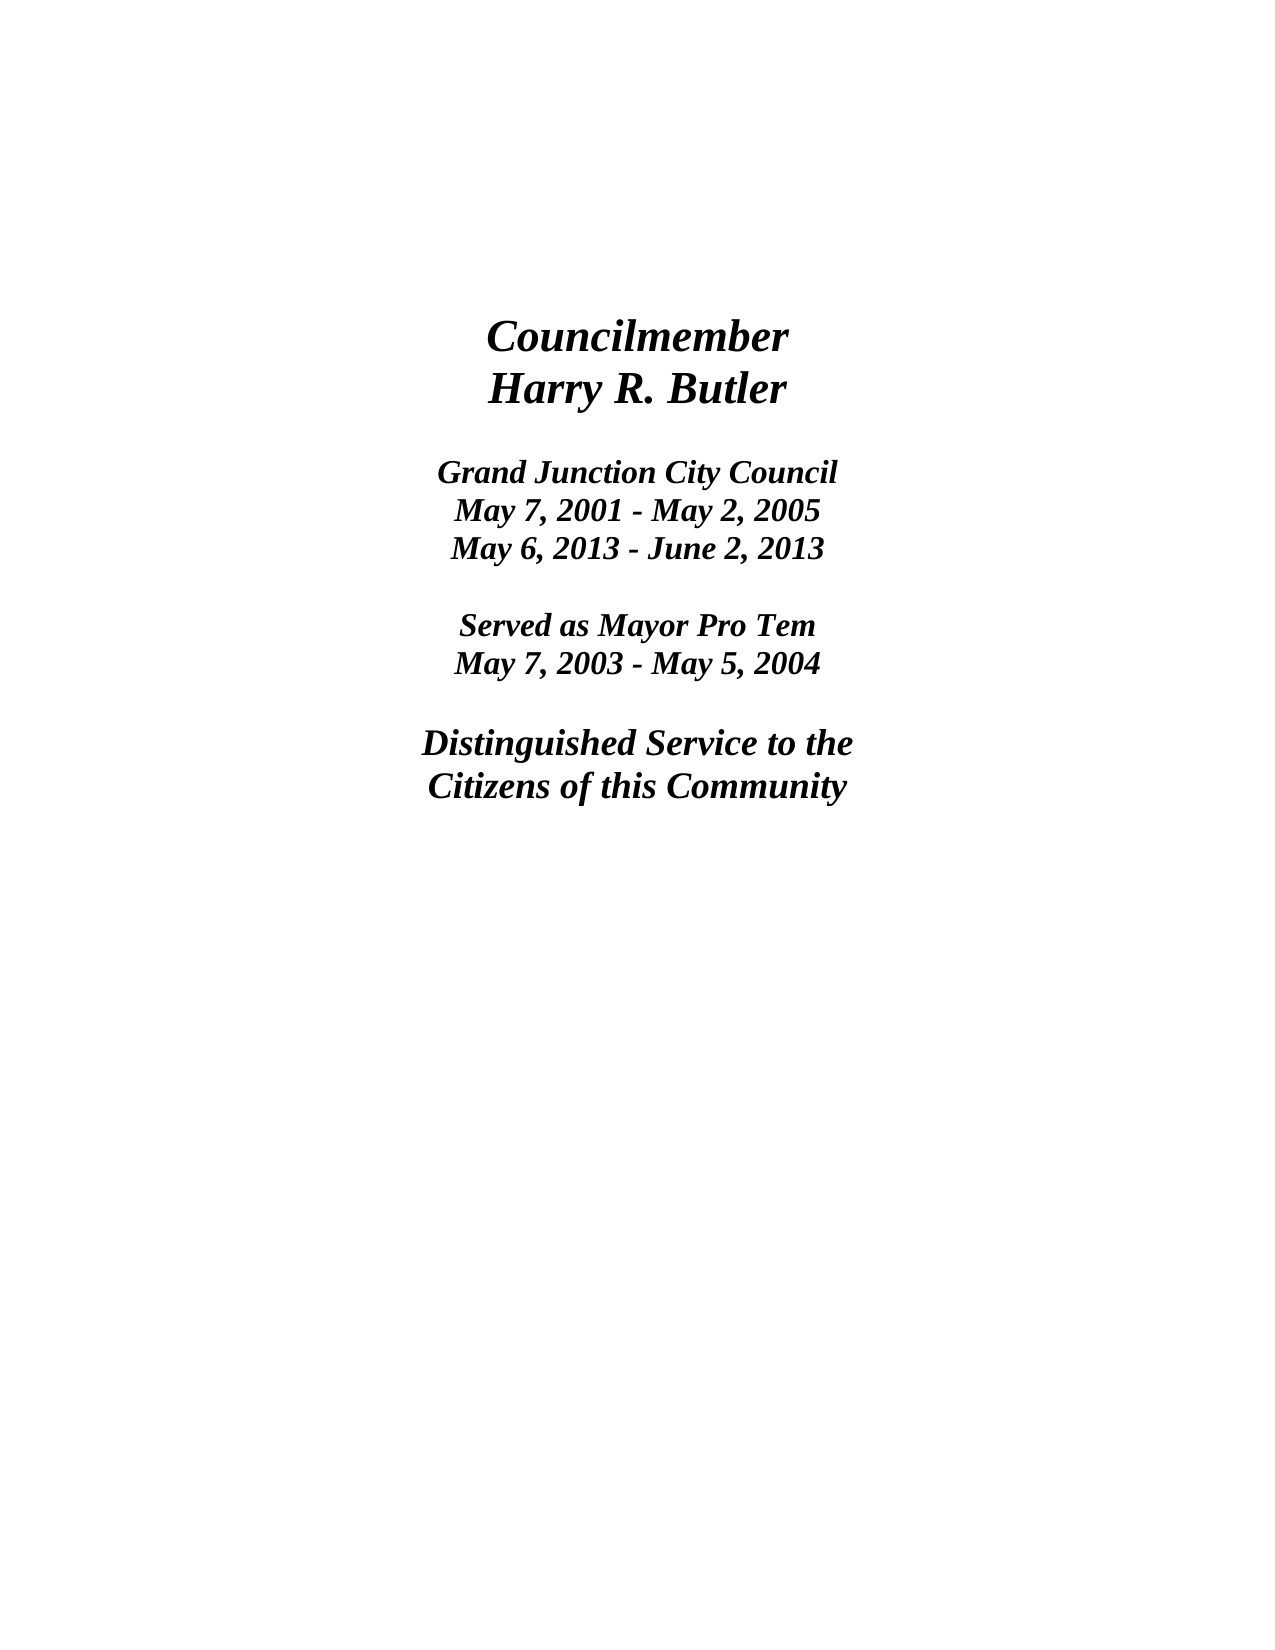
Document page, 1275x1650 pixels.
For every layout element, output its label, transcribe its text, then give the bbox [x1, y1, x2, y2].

text Served as Mayor Pro Tem [150, 605, 1125, 643]
text Citizens of this Community [150, 763, 1125, 806]
text Distinguished Service to the [150, 720, 1125, 763]
text May 7, 2001 - May 2, 2005 [150, 490, 1125, 528]
text Grand Junction City Council [150, 452, 1125, 490]
text May 7, 2003 - May 5, 2004 [150, 643, 1125, 682]
text Councilmember [150, 308, 1125, 361]
text May 6, 2013 - June 2, 2013 [150, 528, 1125, 567]
text Harry R. Butler [150, 361, 1125, 413]
